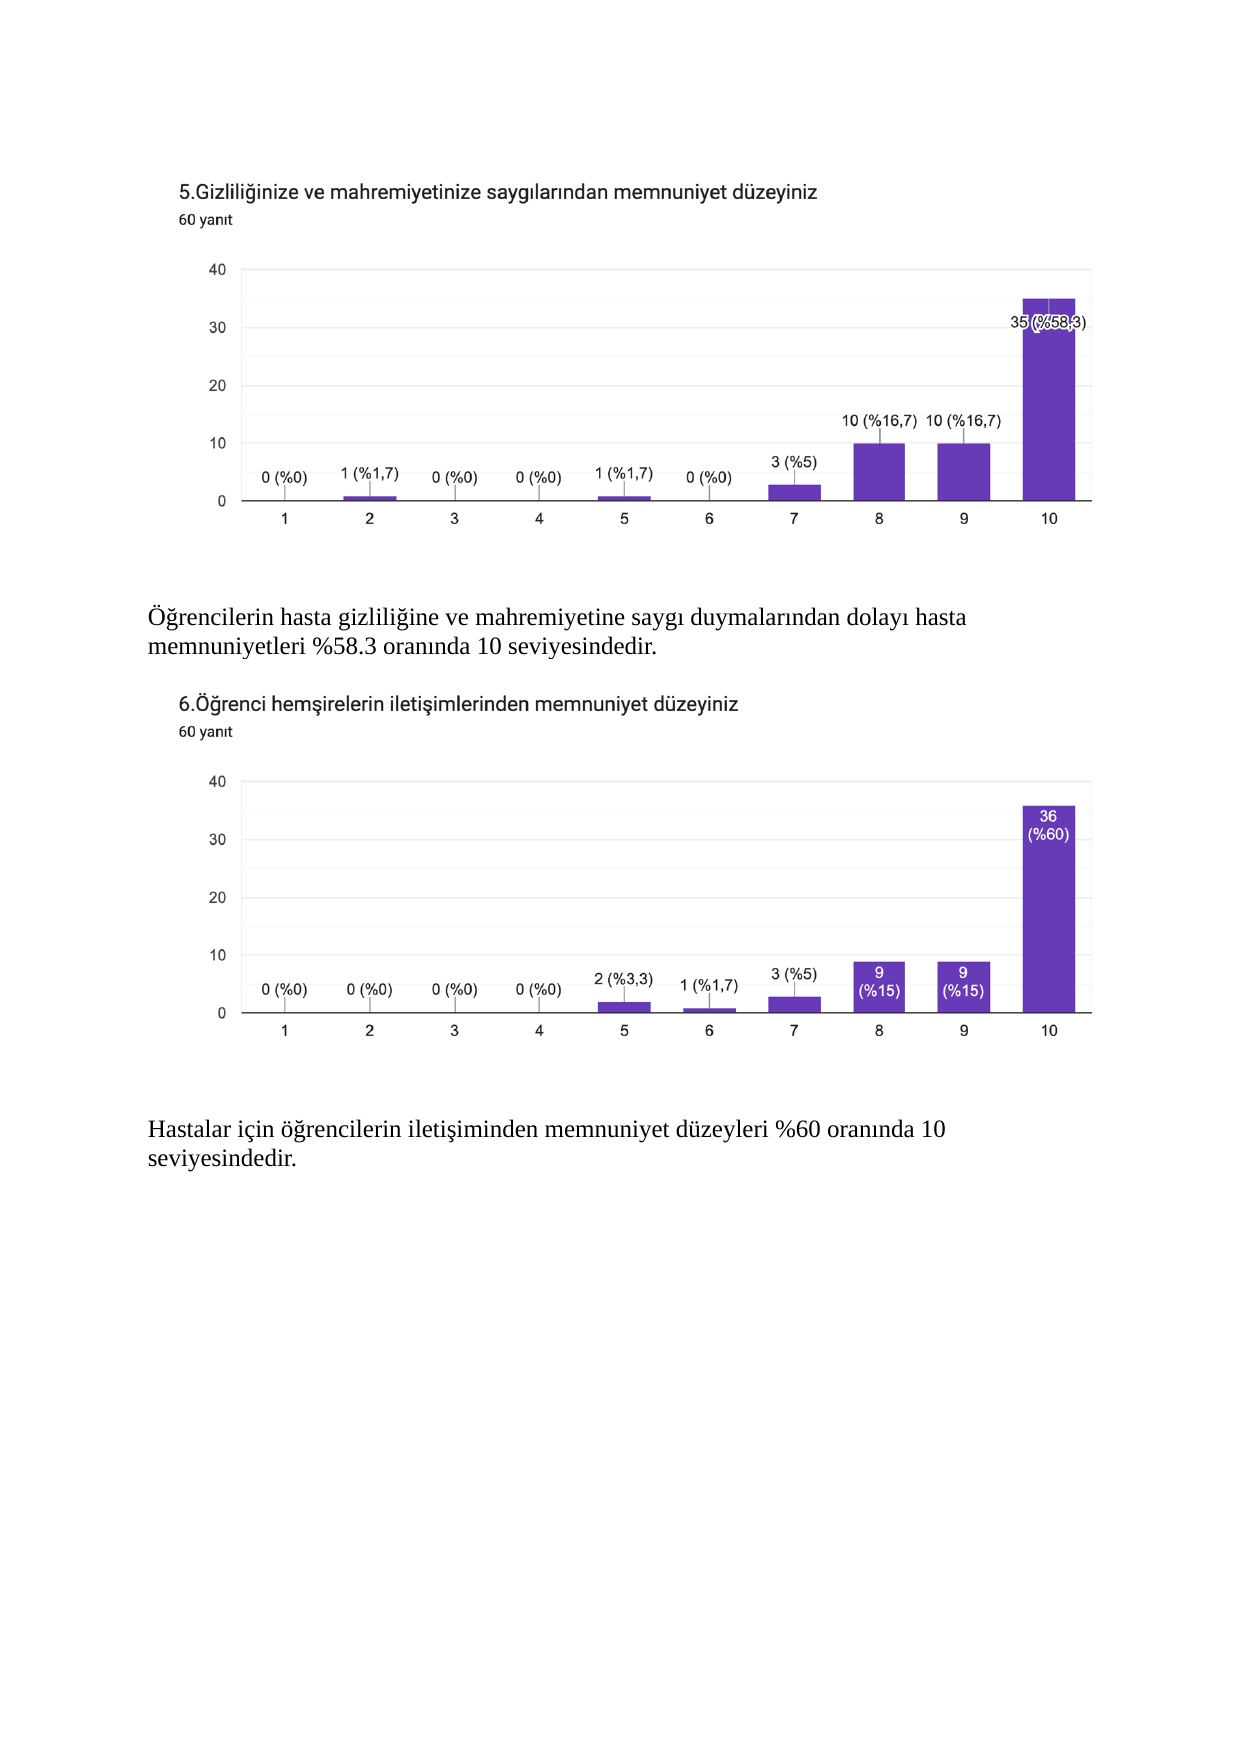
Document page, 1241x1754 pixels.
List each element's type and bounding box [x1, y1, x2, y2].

picture [147, 147, 1092, 597]
picture [147, 659, 1092, 1109]
text [148, 148, 1093, 1172]
